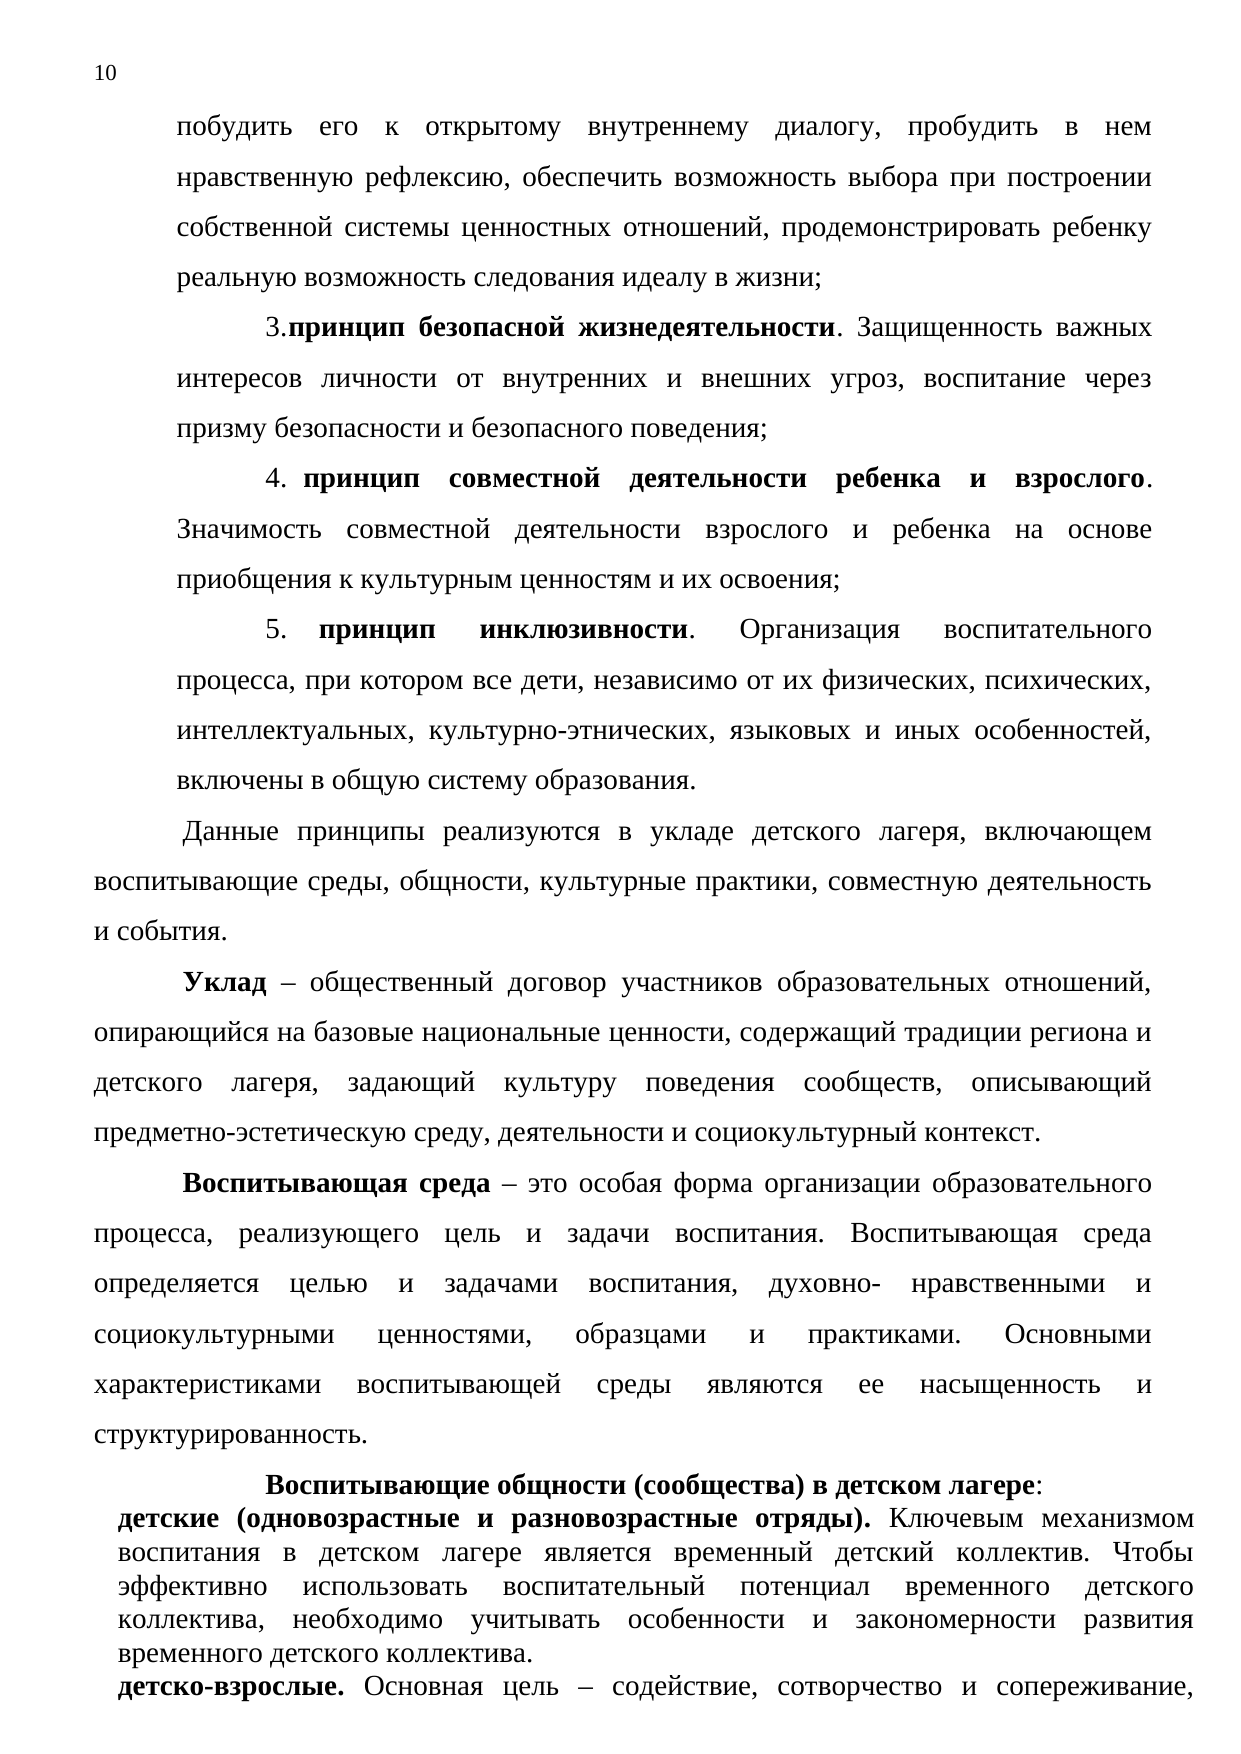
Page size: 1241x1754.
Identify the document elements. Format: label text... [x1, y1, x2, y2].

text Данные принципы реализуются в укладе детского лагеря, включающем воспитывающие среды, общности, культурные практики, совместную деятельность и события. [94, 813, 1153, 947]
list принцип инклюзивности. Организация воспитательного процесса, при котором все дети, независимо от их физических, психических, интеллектуальных, культурно-этнических, языковых и иных особенностей, включены в общую систему образования. [176, 611, 1152, 796]
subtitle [118, 1668, 1194, 1702]
subtitle детские (одновозрастные и разновозрастные отряды). Ключевым механизмом воспитания в детском лагере является временный детский коллектив. Чтобы эффективно использовать воспитательный потенциал временного детского коллектива, необходимо учитывать особенности и закономерности развития временного детского коллектива. [118, 1501, 1194, 1668]
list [176, 108, 1153, 293]
list принцип совместной деятельности ребенка и взрослого. Значимость совместной деятельности взрослого и ребенка на основе приобщения к культурным ценностям и их освоения; [176, 461, 1153, 595]
text Воспитывающая среда – это особая форма организации образовательного процесса, реализующего цель и задачи воспитания. Воспитывающая среда определяется целью и задачами воспитания, духовно- нравственными и социокультурными ценностями, образцами и практиками. Основными характеристиками воспитывающей среды являются ее насыщенность и структурированность. [94, 1165, 1153, 1450]
list принцип безопасной жизнедеятельности. Защищенность важных интересов личности от внутренних и внешних угроз, воспитание через призму безопасности и безопасного поведения; [176, 309, 1153, 444]
text Уклад – общественный договор участников образовательных отношений, опирающийся на базовые национальные ценности, содержащий традиции региона и детского лагеря, задающий культуру поведения сообществ, описывающий предметно-эстетическую среду, деятельности и социокультурный контекст. [94, 964, 1153, 1148]
subtitle Воспитывающие общности (сообщества) в детском лагере: [265, 1467, 1194, 1500]
